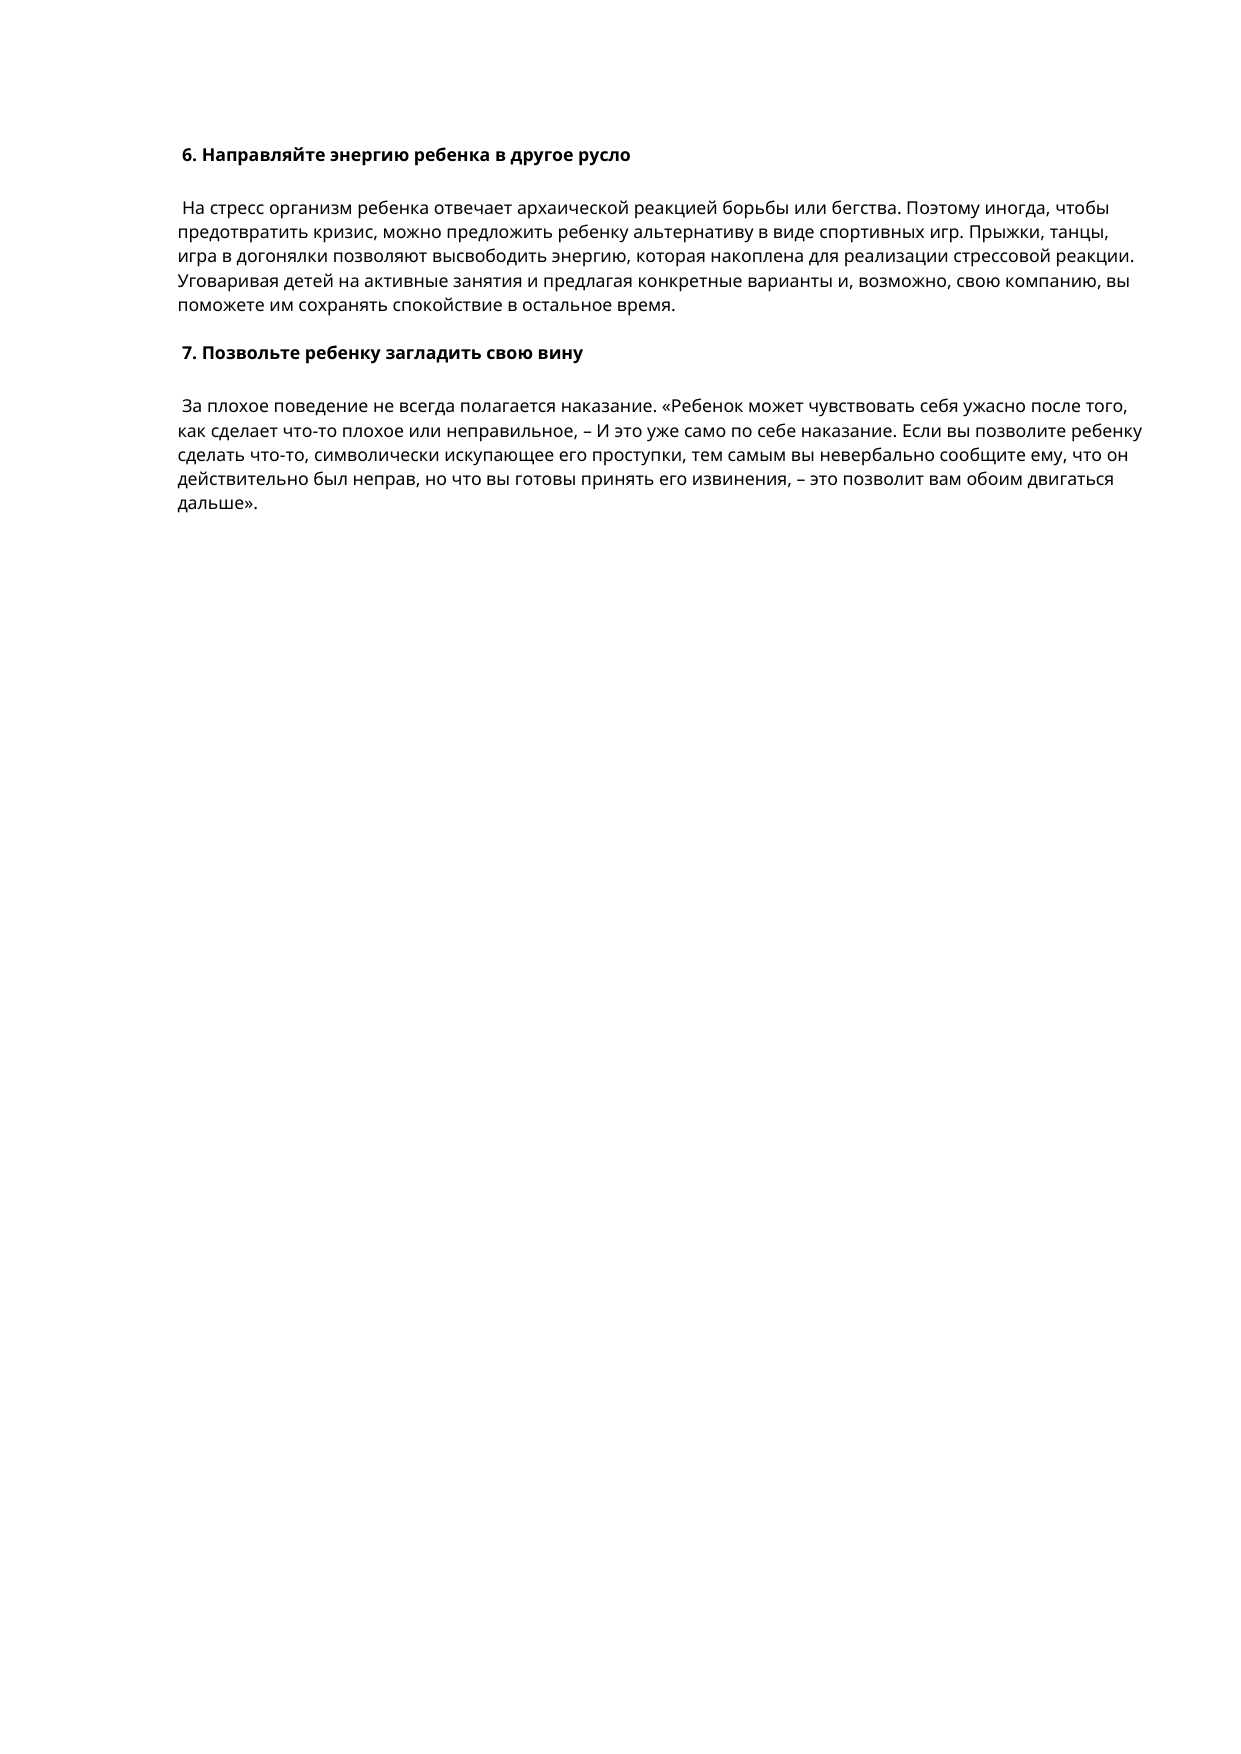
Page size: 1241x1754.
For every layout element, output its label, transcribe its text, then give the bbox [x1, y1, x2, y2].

text За плохое поведение не всегда полагается наказание. «Ребенок может чувствовать себя ужасно после того, как сделает что-то плохое или неправильное, – И это уже само по себе наказание. Если вы позволите ребенку сделать что-то, символически искупающее его проступки, тем самым вы невербально сообщите ему, что он действительно был неправ, но что вы готовы принять его извинения, – это позволит вам обоим двигаться дальше». [177, 394, 1152, 515]
text 6. Направляйте энергию ребенка в другое русло [177, 118, 1152, 166]
text На стресс организм ребенка отвечает архаической реакцией борьбы или бегства. Поэтому иногда, чтобы предотвратить кризис, можно предложить ребенку альтернативу в виде спортивных игр. Прыжки, танцы, игра в догонялки позволяют высвободить энергию, которая накоплена для реализации стрессовой реакции. Уговаривая детей на активные занятия и предлагая конкретные варианты и, возможно, свою компанию, вы поможете им сохранять спокойствие в остальное время. 7. Позвольте ребенку загладить свою вину [177, 196, 1152, 365]
